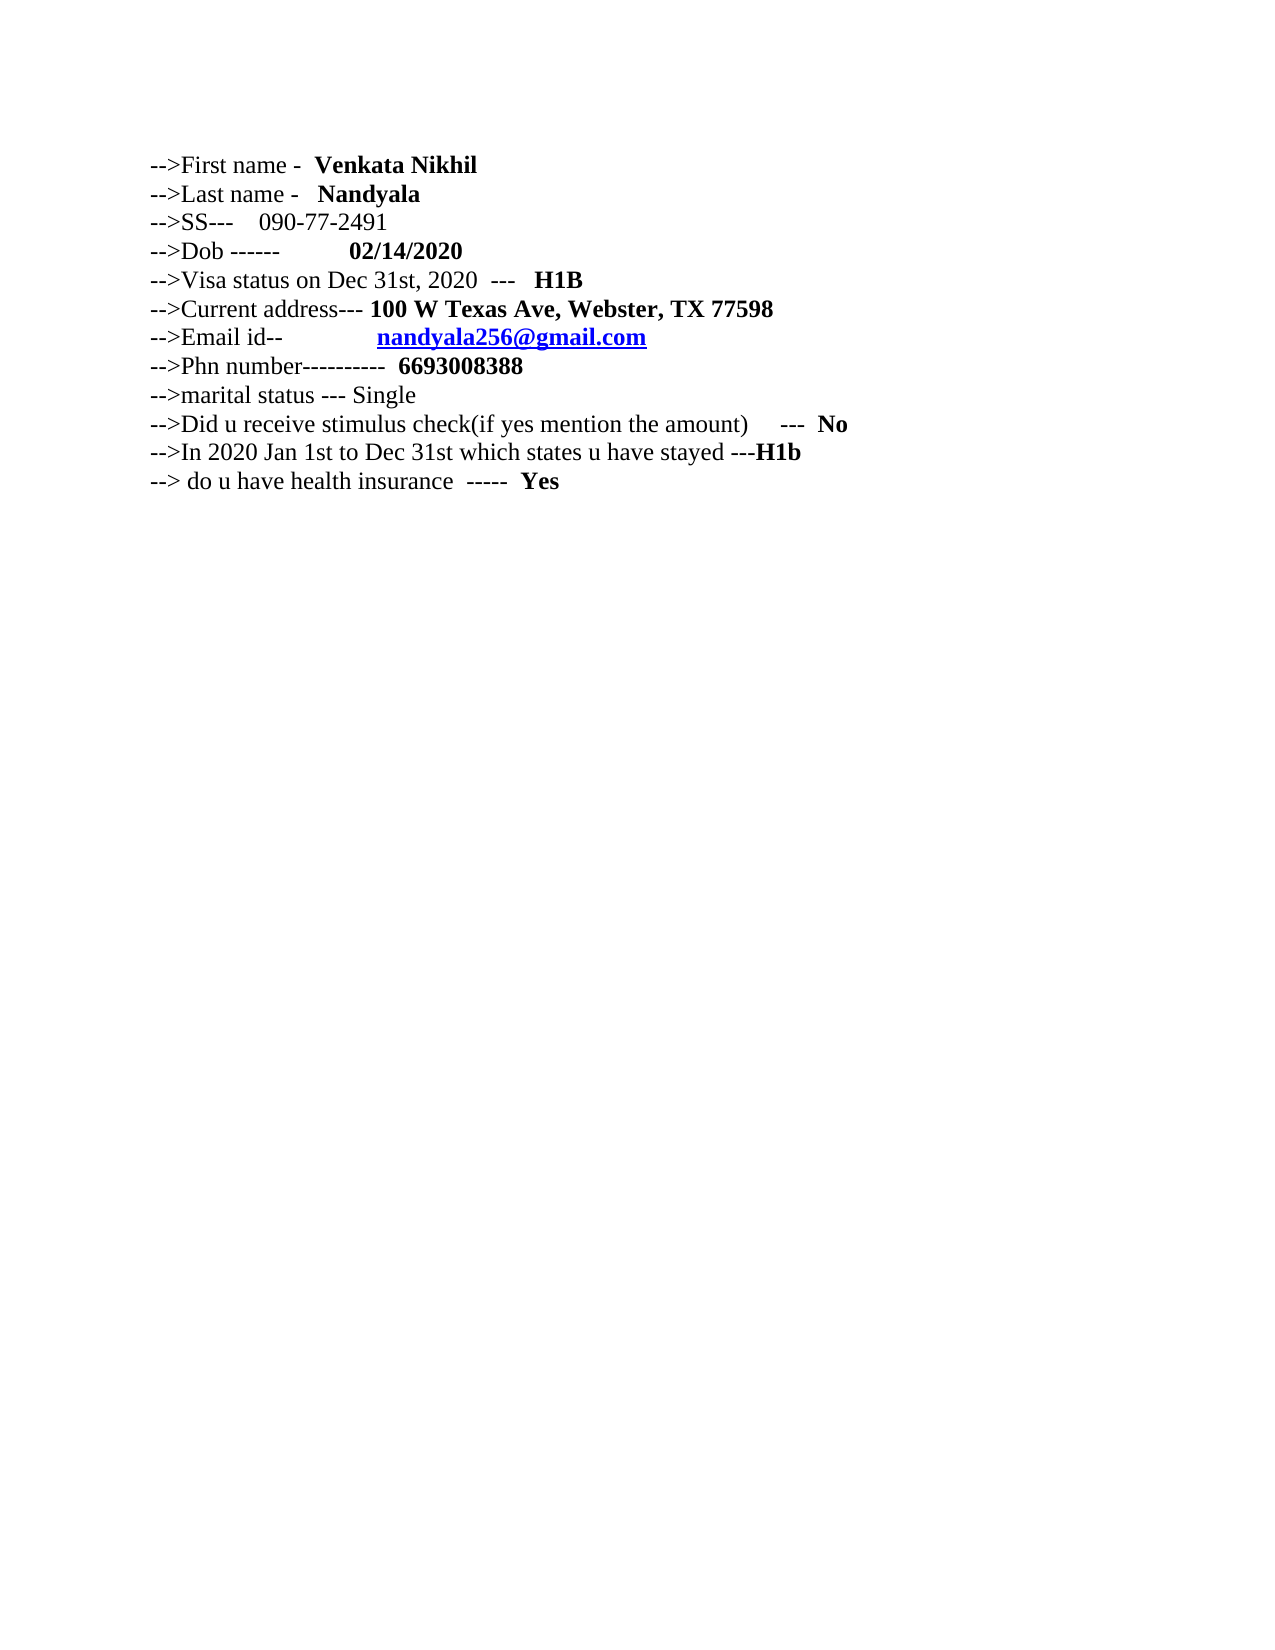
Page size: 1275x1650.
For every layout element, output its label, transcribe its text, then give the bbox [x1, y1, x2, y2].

text -->First name - Venkata Nikhil -->Last name - Nandyala -->SS--- 090-77-2491 -->Dob ------ 02/14/2020 -->Visa status on Dec 31st, 2020 --- H1B -->Current address--- 100 W Texas Ave, Webster, TX 77598 -->Email id-- nandyala256@gmail.com -->Phn number---------- 6693008388 -->marital status --- Single -->Did u receive stimulus check(if yes mention the amount) --- No -->In 2020 Jan 1st to Dec 31st which states u have stayed ---H1b --> do u have health insurance ----- Yes [150, 150, 1125, 495]
